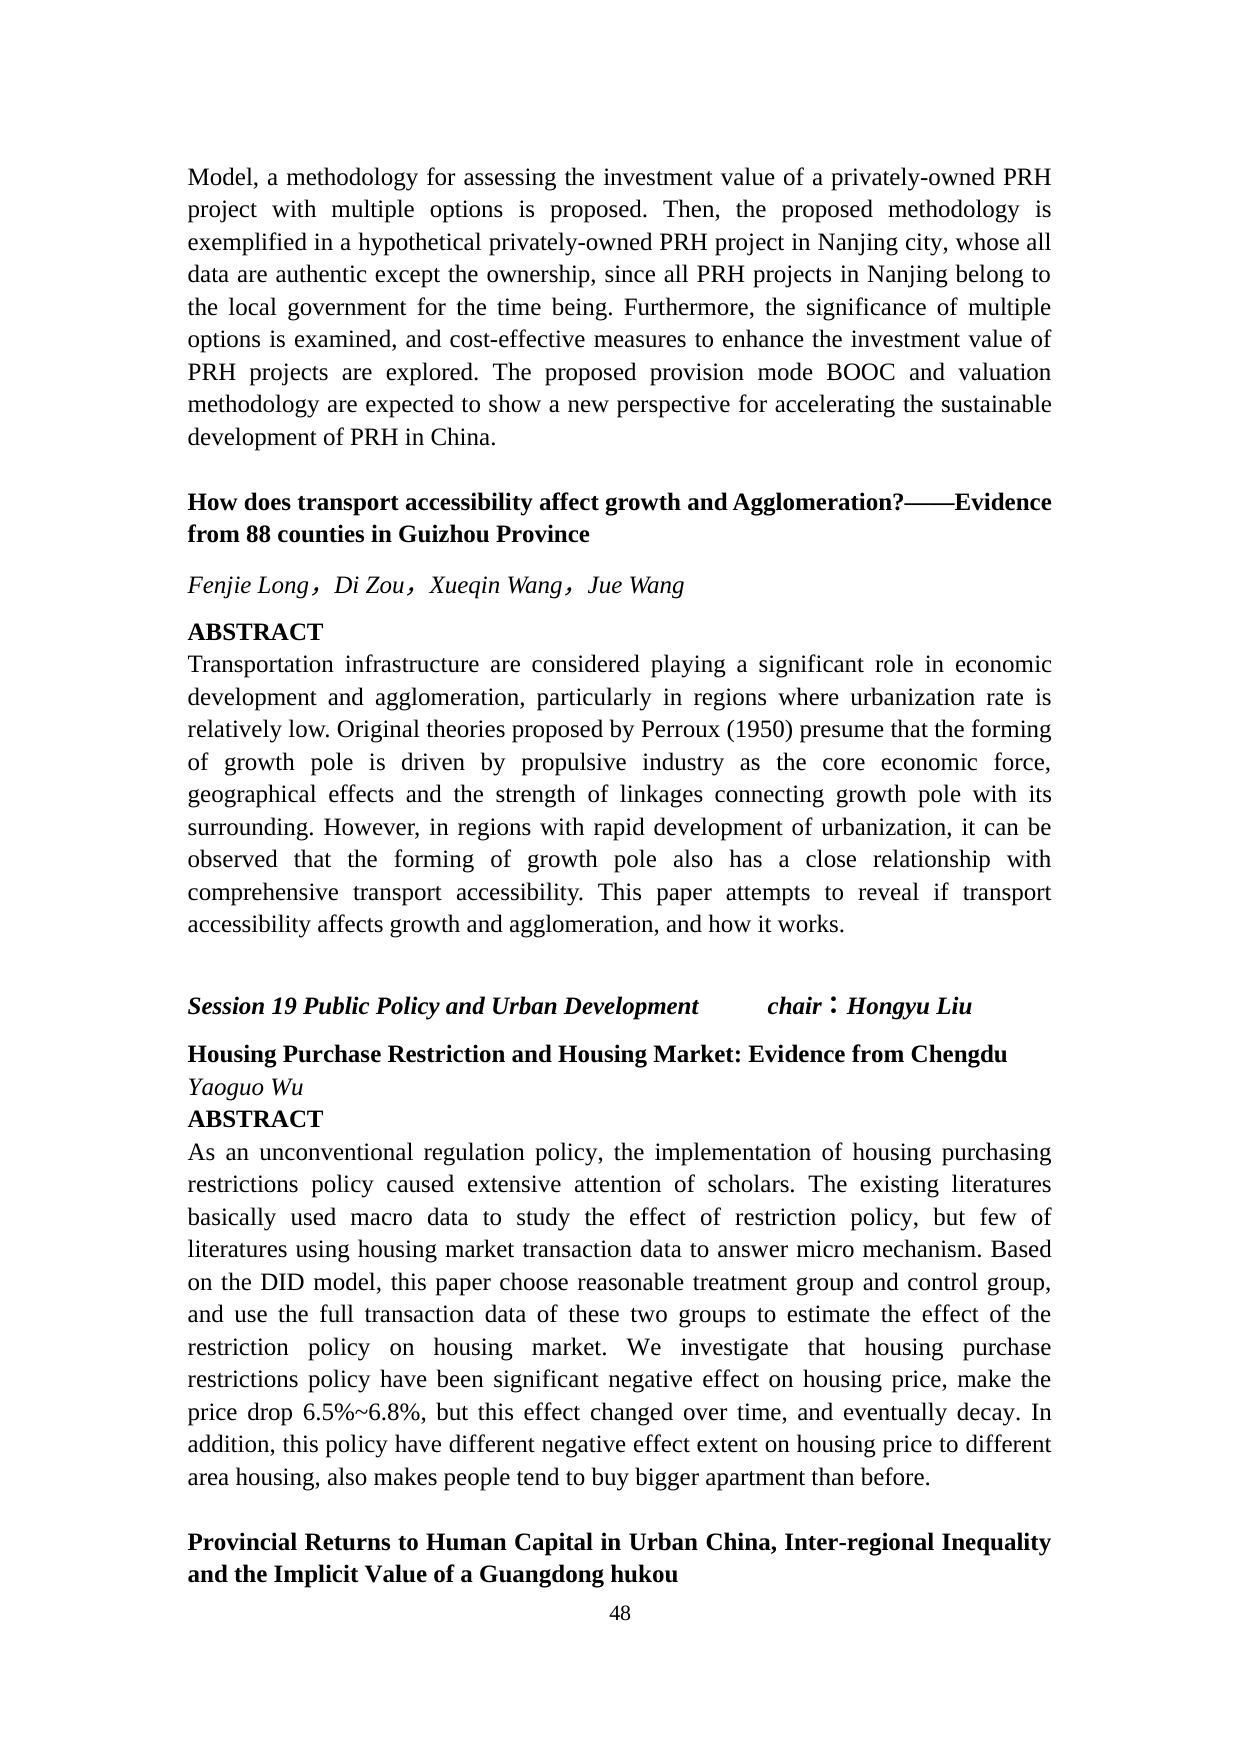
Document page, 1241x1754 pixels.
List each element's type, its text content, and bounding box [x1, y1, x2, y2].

text Transportation infrastructure are considered playing a significant role in economic development and agglomeration, particularly in regions where urbanization rate is relatively low. Original theories proposed by Perroux (1950) presume that the forming of growth pole is driven by propulsive industry as the core economic force, geographical effects and the strength of linkages connecting growth pole with its surrounding. However, in regions with rapid development of urbanization, it can be observed that the forming of growth pole also has a close relationship with comprehensive transport accessibility. This paper attempts to reveal if transport accessibility affects growth and agglomeration, and how it works. [187, 648, 1053, 940]
text Session 19 Public Policy and Urban Development chair：Hongyu Liu [187, 973, 1053, 1038]
text Provincial Returns to Human Capital in Urban China, Inter-regional Inequality and the Implicit Value of a Guangdong hukou [187, 1525, 1053, 1590]
text Housing Purchase Restriction and Housing Market: Evidence from Chengdu [187, 1038, 1053, 1070]
text Fenjie Long，Di Zou，Xueqin Wang，Jue Wang [187, 550, 1053, 615]
text Yaoguo Wu [187, 1070, 1053, 1103]
text As an unconventional regulation policy, the implementation of housing purchasing restrictions policy caused extensive attention of scholars. The existing literatures basically used macro data to study the effect of restriction policy, but few of literatures using housing market transaction data to answer micro mechanism. Based on the DID model, this paper choose reasonable treatment group and control group, and use the full transaction data of these two groups to estimate the effect of the restriction policy on housing market. We investigate that housing purchase restrictions policy have been significant negative effect on housing price, make the price drop 6.5%~6.8%, but this effect changed over time, and eventually decay. In addition, this policy have different negative effect extent on housing price to different area housing, also makes people tend to buy bigger apartment than before. [187, 1135, 1053, 1493]
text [187, 160, 1053, 453]
text ABSTRACT [187, 1103, 1053, 1135]
text How does transport accessibility affect growth and Agglomeration?——Evidence from 88 counties in Guizhou Province [187, 485, 1053, 550]
text ABSTRACT [187, 615, 1053, 648]
